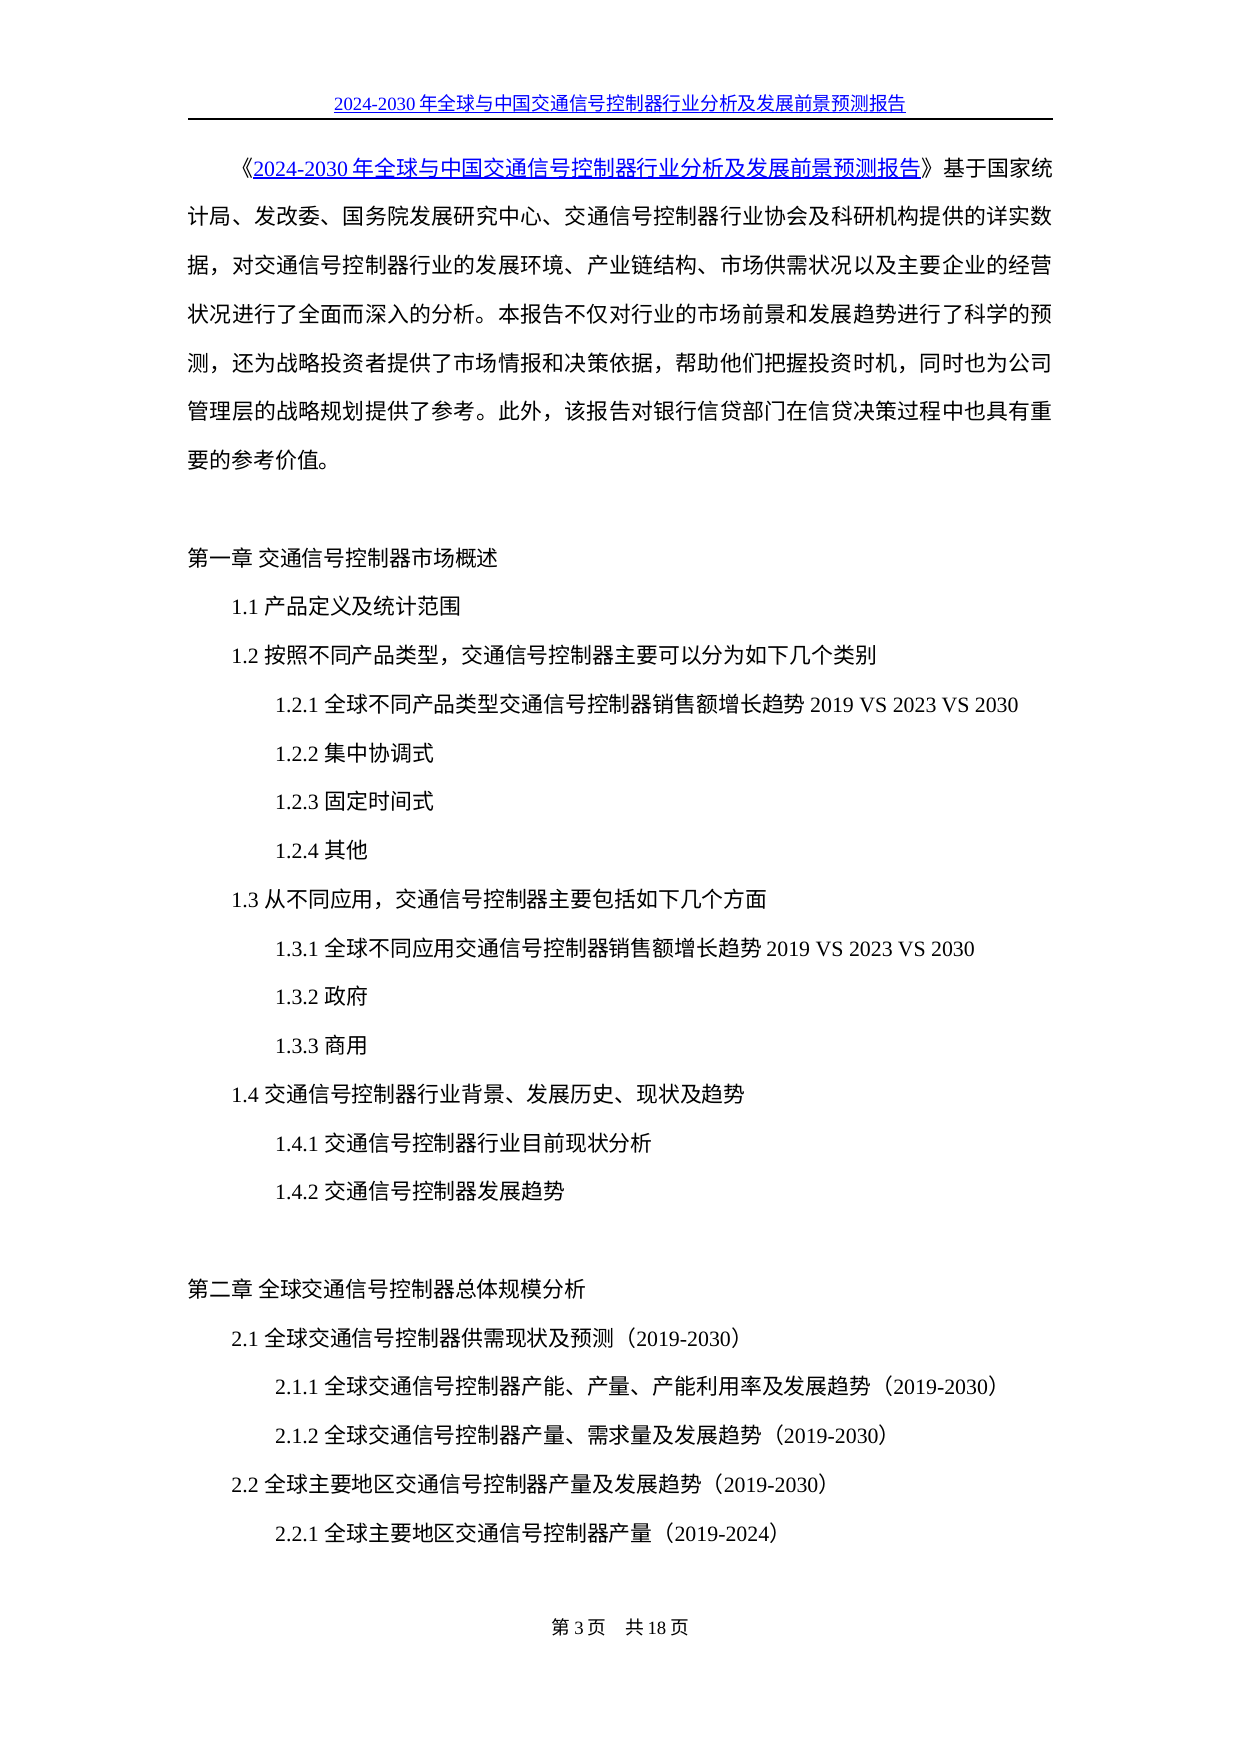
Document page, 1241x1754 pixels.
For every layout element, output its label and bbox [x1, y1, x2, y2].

text [187, 150, 1053, 1548]
